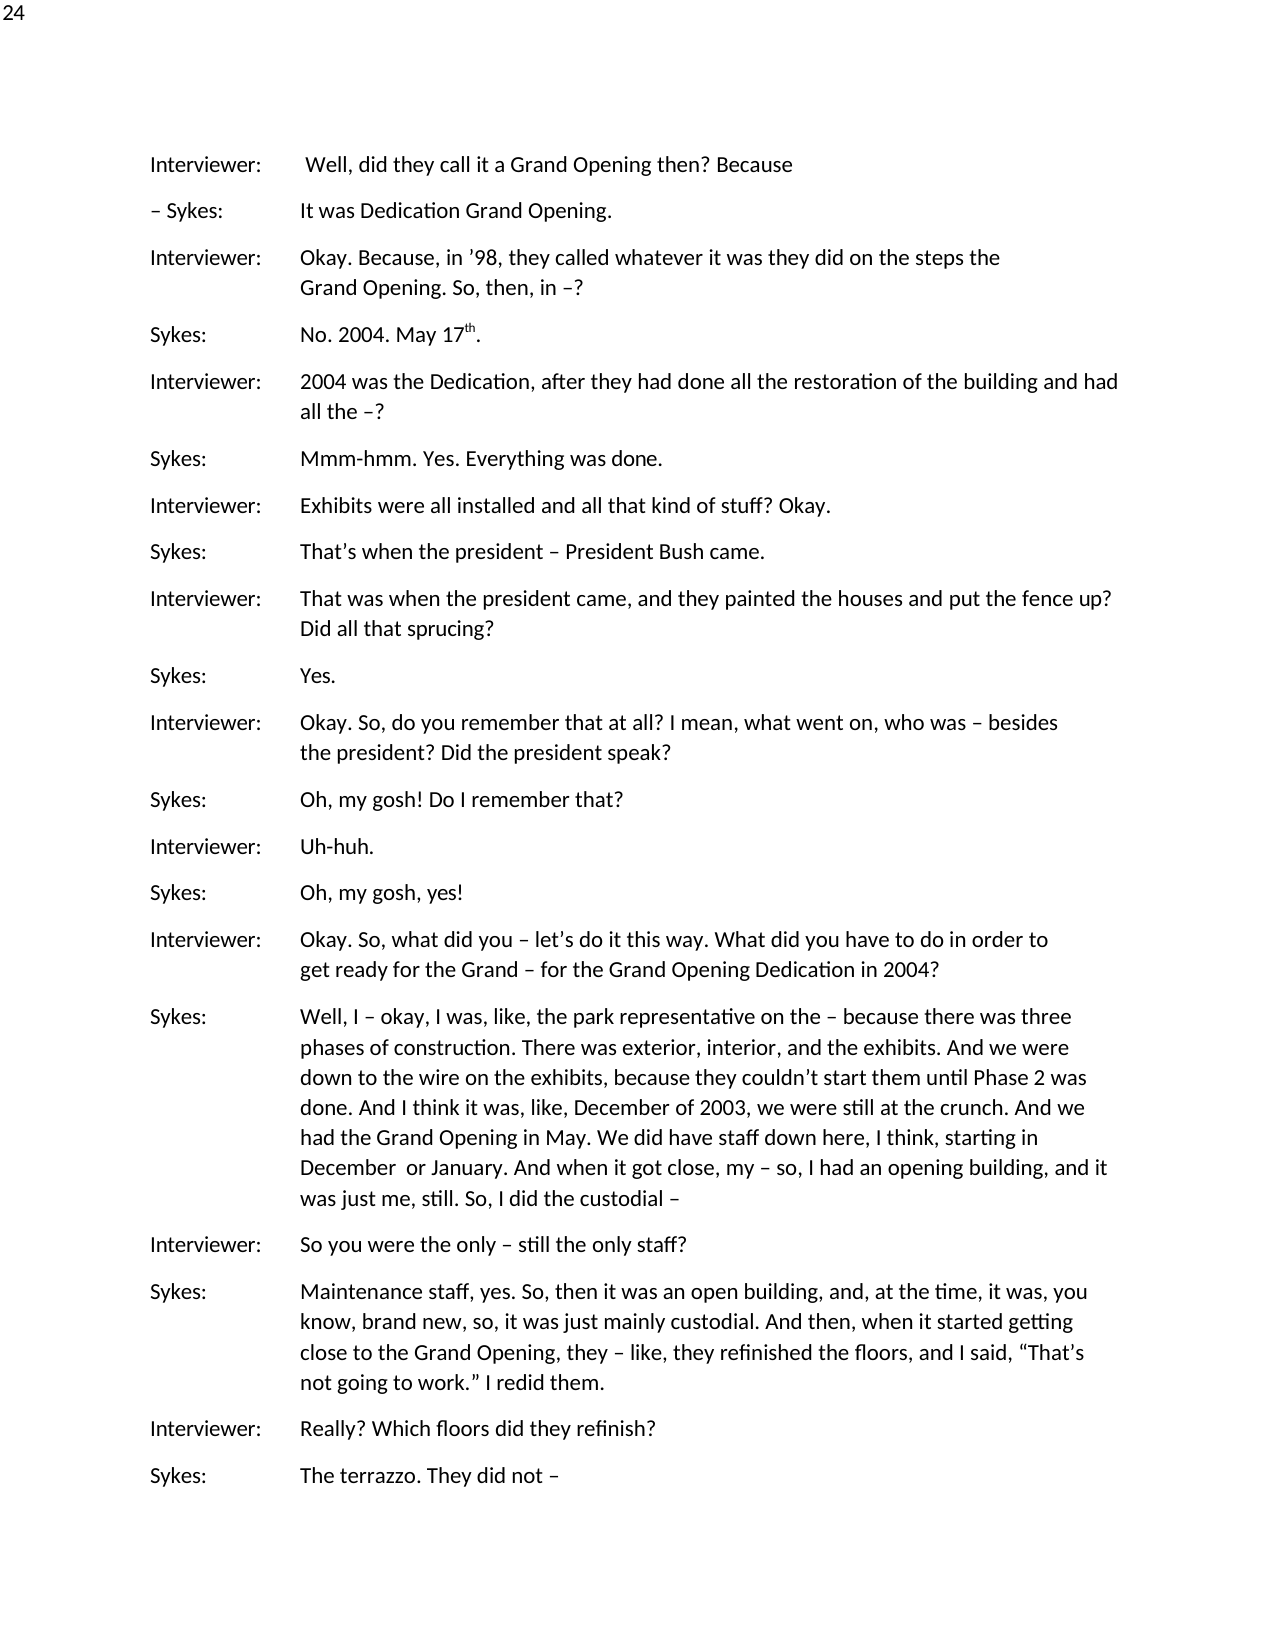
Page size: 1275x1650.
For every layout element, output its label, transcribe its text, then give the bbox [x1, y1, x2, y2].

text Sykes: Maintenance staff, yes. So, then it was an open building, and, at the time, it was, you know, brand new, so, it was just mainly custodial. And then, when it started getting close to the Grand Opening, they – like, they refinished the floors, and I said, “That’s not going to work.” I redid them. [150, 1277, 1121, 1396]
text Interviewer: Okay. So, what did you – let’s do it this way. What did you have to do in order to get ready for the Grand – for the Grand Opening Dedication in 2004? [150, 925, 1083, 983]
text Sykes: No. 2004. May 17th. [150, 320, 1137, 348]
text Interviewer: Well, did they call it a Grand Opening then? Because – Sykes: It was Dedication Grand Opening. [150, 150, 805, 224]
text Interviewer: Really? Which floors did they refinish? Sykes: The terrazzo. They did not – [150, 1414, 657, 1489]
text Interviewer: That was when the president came, and they painted the houses and put the fence up? [150, 584, 1137, 612]
text Sykes: Oh, my gosh, yes! [150, 878, 1137, 907]
text Sykes: Mmm-hmm. Yes. Everything was done. [150, 444, 1137, 472]
text Sykes: Well, I – okay, I was, like, the park representative on the – because there was three phases of construction. There was exterior, interior, and the exhibits. And we were down to the wire on the exhibits, because they couldn’t start them until Phase 2 was done. And I think it was, like, December of 2003, we were still at the crunch. And we had the Grand Opening in May. We did have staff down here, I think, starting in December or January. And when it got close, my – so, I had an opening building, and it was just me, still. So, I did the custodial – [150, 1002, 1124, 1212]
text Sykes: Oh, my gosh! Do I remember that? Interviewer: Uh-huh. [150, 785, 624, 860]
text Interviewer: 2004 was the Dedication, after they had done all the restoration of the building and had all the –? [150, 367, 1119, 425]
text Sykes: Yes. [150, 661, 1137, 689]
text Interviewer: Okay. Because, in ’98, they called whatever it was they did on the steps the Grand Opening. So, then, in –? [150, 243, 1063, 301]
text Interviewer: So you were the only – still the only staff? [150, 1230, 1137, 1258]
text Interviewer: Okay. So, do you remember that at all? I mean, what went on, who was – besides the president? Did the president speak? [150, 708, 1093, 766]
text Interviewer: Exhibits were all installed and all that kind of stuff? Okay. Sykes: That’s when the president – President Bush came. [150, 491, 832, 565]
text Did all that sprucing? [300, 614, 1137, 642]
